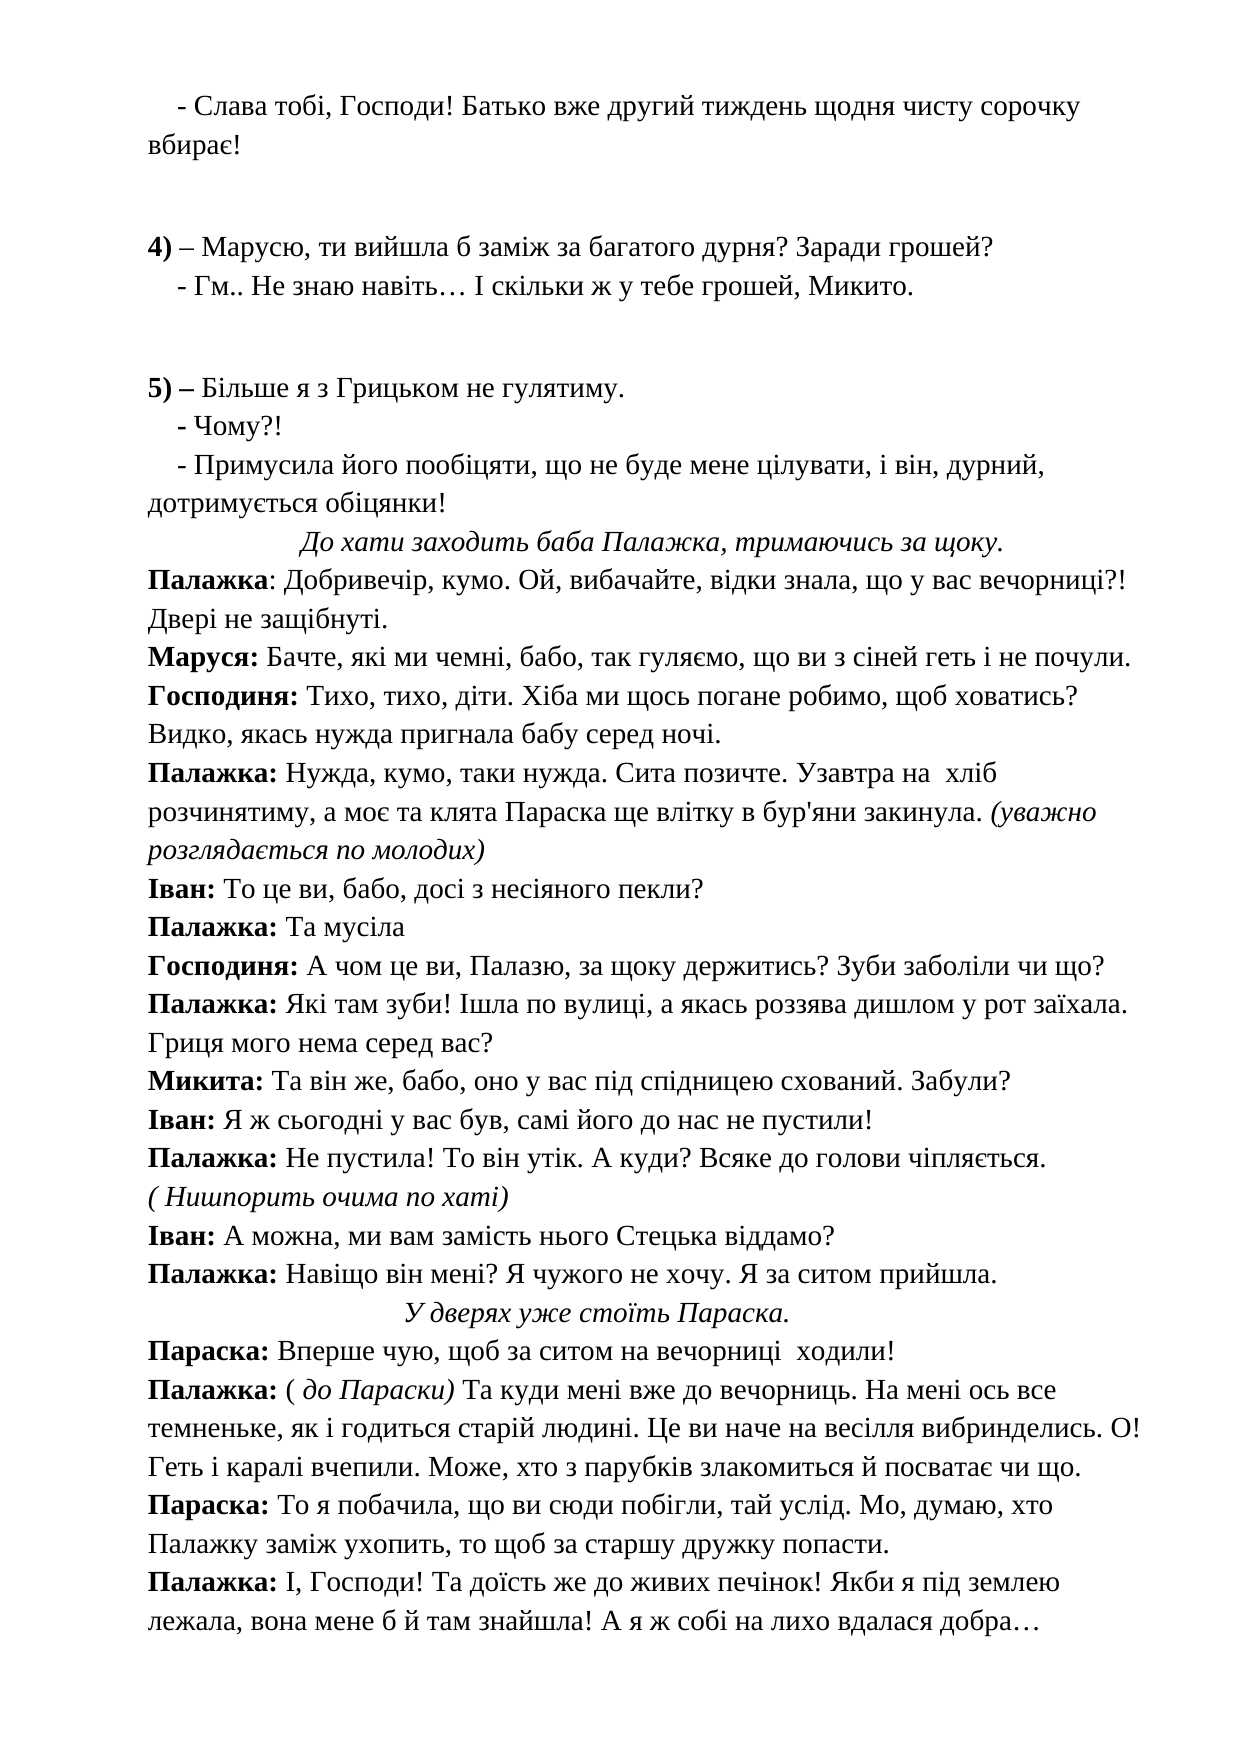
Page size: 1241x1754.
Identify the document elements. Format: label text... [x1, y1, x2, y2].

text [148, 88, 1152, 161]
text 4) – Марусю, ти вийшла б заміж за багатого дурня? Заради грошей? - Гм.. Не знаю навіть… І скільки ж у тебе грошей, Микито. [148, 191, 1152, 301]
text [148, 331, 1152, 1637]
